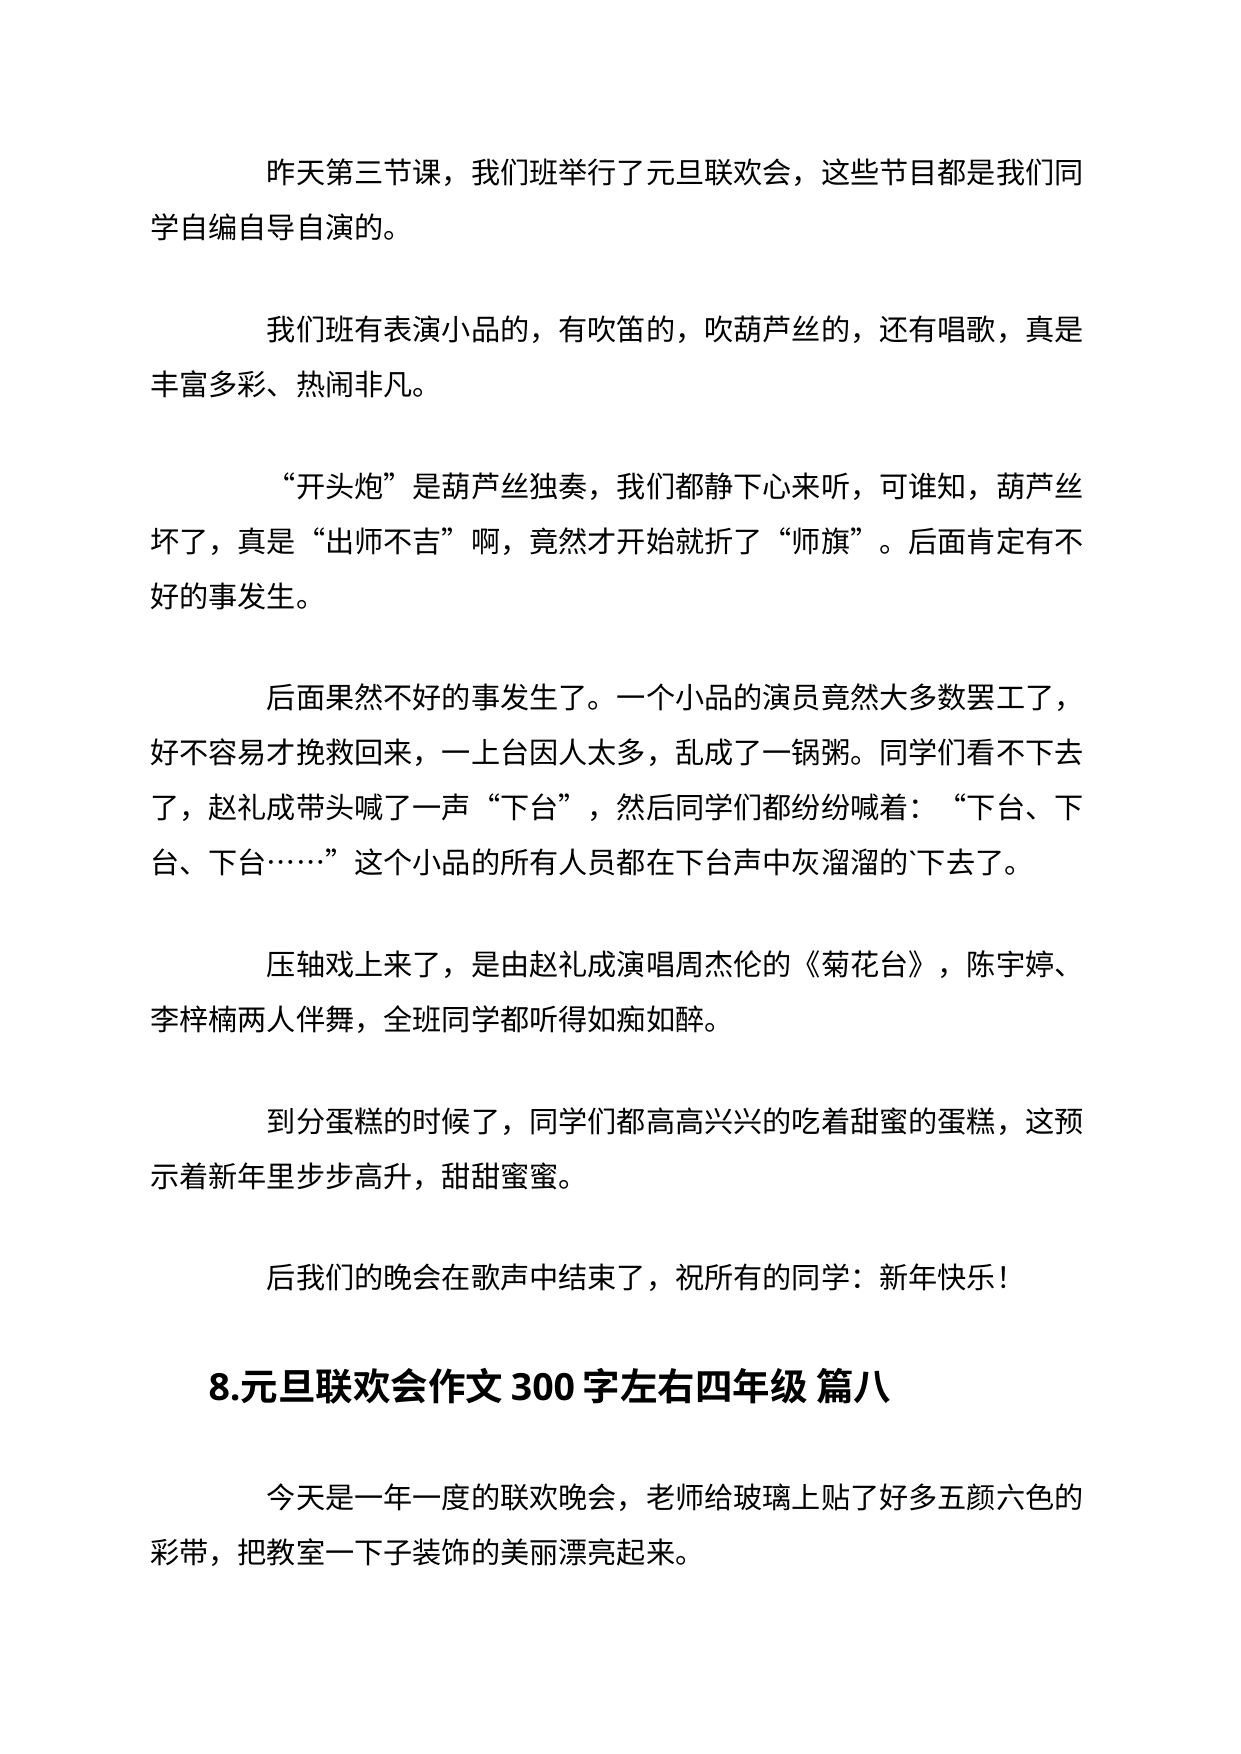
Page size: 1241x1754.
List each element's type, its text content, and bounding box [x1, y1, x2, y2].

text 8.元旦联欢会作文300字左右四年级 篇八 [150, 1357, 1090, 1411]
text “开头炮”是葫芦丝独奏，我们都静下心来听，可谁知，葫芦丝坏了，真是“出师不吉”啊，竟然才开始就折了“师旗”。后面肯定有不好的事发生。 [150, 463, 1090, 615]
text 后我们的晚会在歌声中结束了，祝所有的同学：新年快乐！ [150, 1255, 1090, 1297]
text 今天是一年一度的联欢晚会，老师给玻璃上贴了好多五颜六色的彩带，把教室一下子装饰的美丽漂亮起来。 [150, 1474, 1090, 1571]
text 后面果然不好的事发生了。一个小品的演员竟然大多数罢工了，好不容易才挽救回来，一上台因人太多，乱成了一锅粥。同学们看不下去了，赵礼成带头喊了一声“下台”，然后同学们都纷纷喊着：“下台、下台、下台……”这个小品的所有人员都在下台声中灰溜溜的`下去了。 [150, 675, 1090, 882]
text 到分蛋糕的时候了，同学们都高高兴兴的吃着甜蜜的蛋糕，这预示着新年里步步高升，甜甜蜜蜜。 [150, 1098, 1090, 1195]
text 我们班有表演小品的，有吹笛的，吹葫芦丝的，还有唱歌，真是丰富多彩、热闹非凡。 [150, 307, 1090, 404]
text 昨天第三节课，我们班举行了元旦联欢会，这些节目都是我们同学自编自导自演的。 [150, 150, 1090, 247]
text 压轴戏上来了，是由赵礼成演唱周杰伦的《菊花台》，陈宇婷、李梓楠两人伴舞，全班同学都听得如痴如醉。 [150, 942, 1090, 1039]
